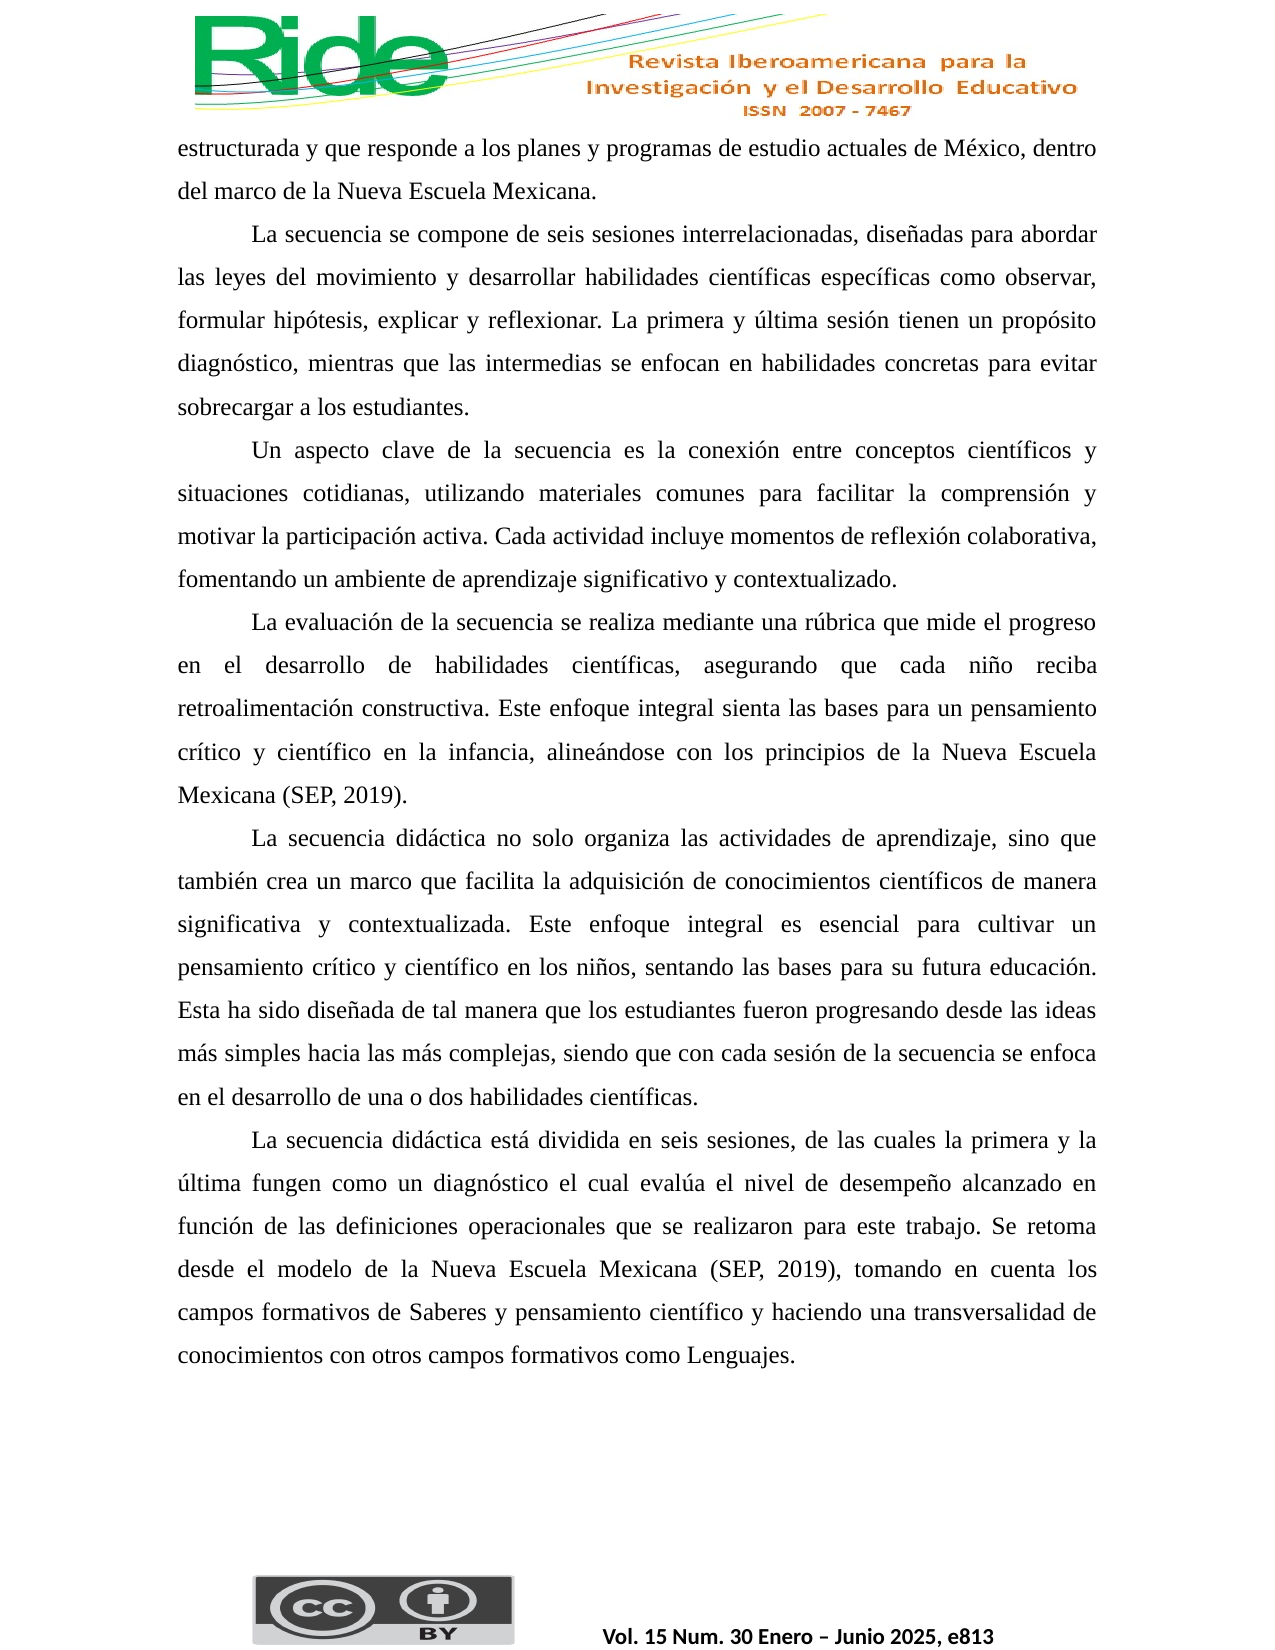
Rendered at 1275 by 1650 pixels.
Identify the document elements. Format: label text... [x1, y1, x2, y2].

picture [194, 14, 1081, 119]
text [177, 133, 1098, 205]
text La evaluación de la secuencia se realiza mediante una rúbrica que mide el progreso en el desarrollo de habilidades científicas, asegurando que cada niño reciba retroalimentación constructiva. Este enfoque integral sienta las bases para un pensamiento crítico y científico en la infancia, alineándose con los principios de la Nueva Escuela Mexicana (SEP, 2019). [177, 607, 1098, 808]
picture [252, 1575, 515, 1645]
text La secuencia didáctica no solo organiza las actividades de aprendizaje, sino que también crea un marco que facilita la adquisición de conocimientos científicos de manera significativa y contextualizada. Este enfoque integral es esencial para cultivar un pensamiento crítico y científico en los niños, sentando las bases para su futura educación. Esta ha sido diseñada de tal manera que los estudiantes fueron progresando desde las ideas más simples hacia las más complejas, siendo que con cada sesión de la secuencia se enfoca en el desarrollo de una o dos habilidades científicas. [177, 823, 1098, 1110]
text Un aspecto clave de la secuencia es la conexión entre conceptos científicos y situaciones cotidianas, utilizando materiales comunes para facilitar la comprensión y motivar la participación activa. Cada actividad incluye momentos de reflexión colaborativa, fomentando un ambiente de aprendizaje significativo y contextualizado. [177, 435, 1098, 593]
text La secuencia didáctica está dividida en seis sesiones, de las cuales la primera y la última fungen como un diagnóstico el cual evalúa el nivel de desempeño alcanzado en función de las definiciones operacionales que se realizaron para este trabajo. Se retoma desde el modelo de la Nueva Escuela Mexicana (SEP, 2019), tomando en cuenta los campos formativos de Saberes y pensamiento científico y haciendo una transversalidad de conocimientos con otros campos formativos como Lenguajes. [177, 1125, 1098, 1369]
